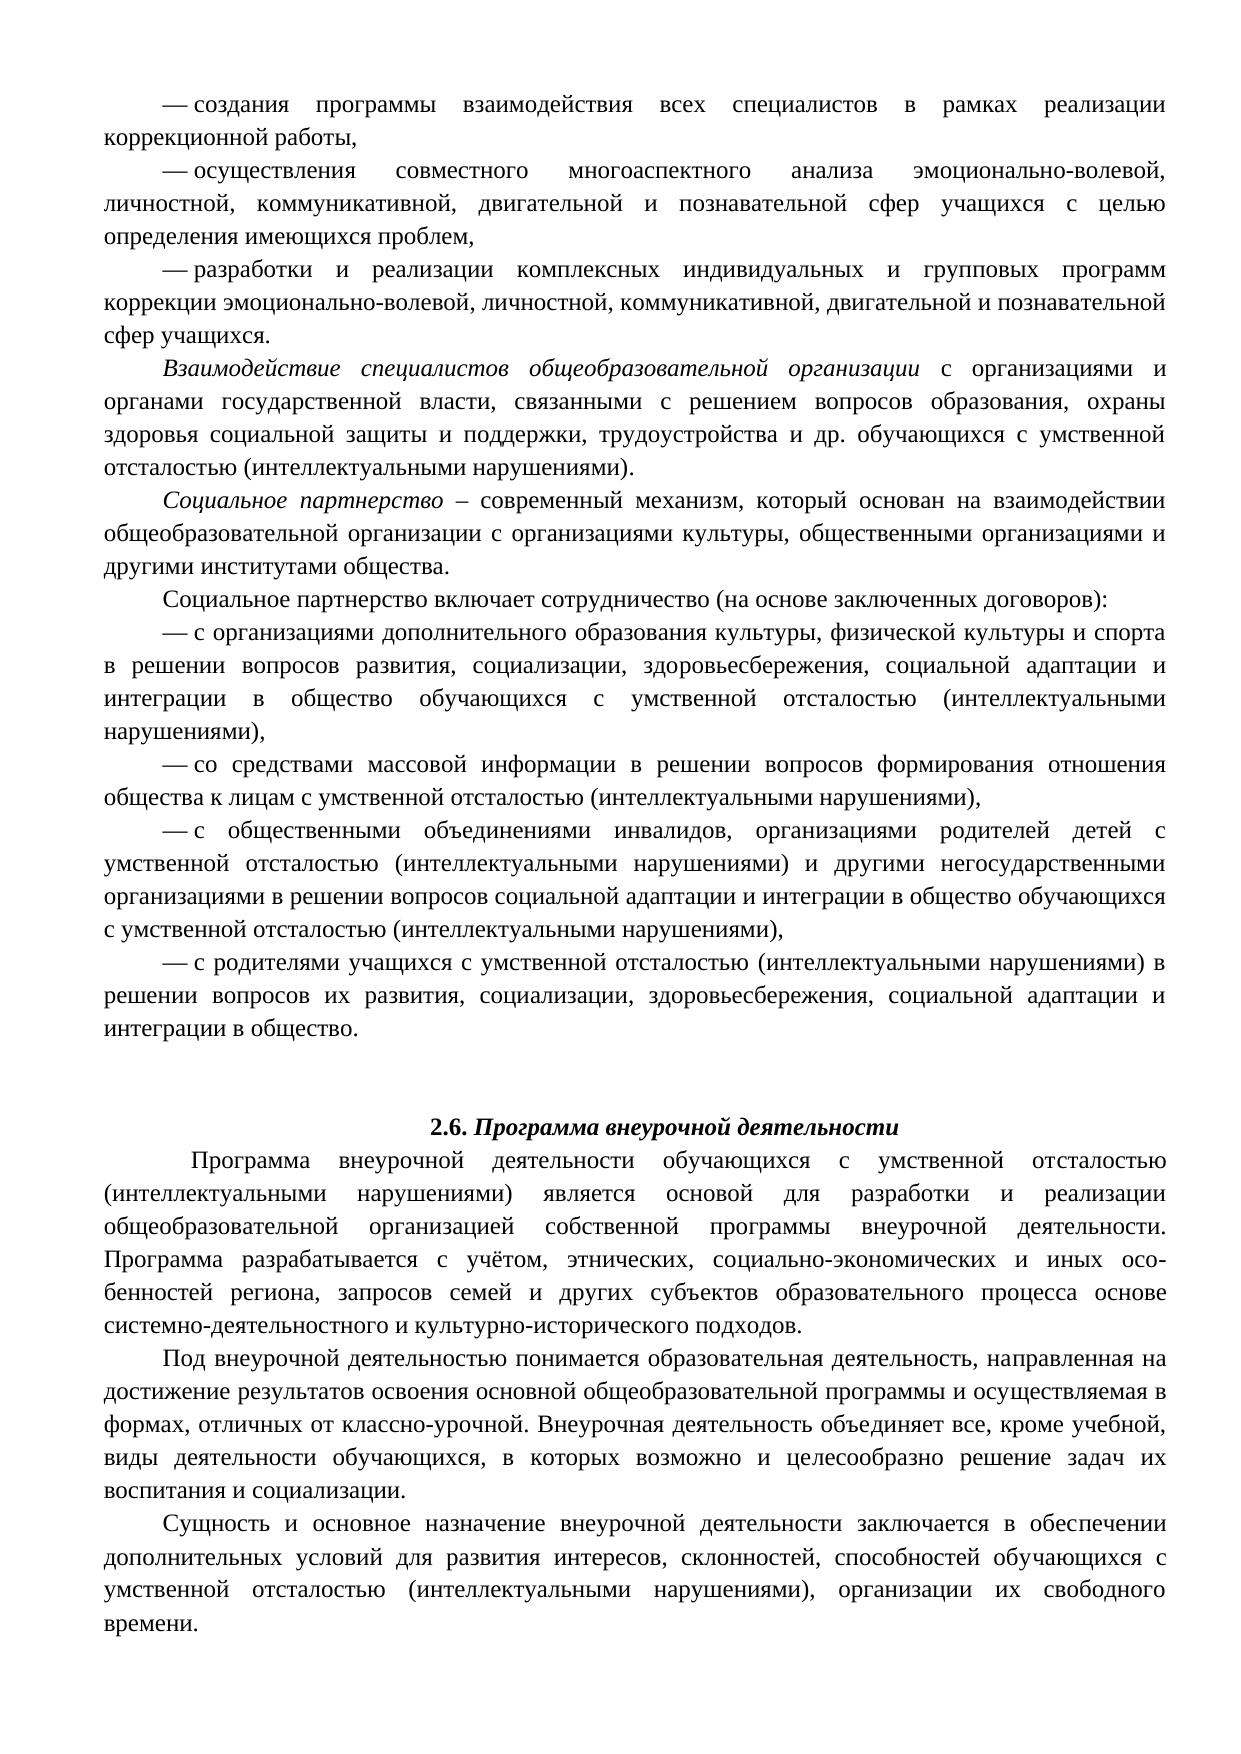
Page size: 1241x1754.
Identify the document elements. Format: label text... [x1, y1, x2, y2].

text ― с организациями дополнительного образования культуры, физической культуры и спорта в решении вопросов развития, социализации, здоровьесбережения, социальной адаптации и интеграции в общество обучающихся с умственной отсталостью (интеллектуальными нарушениями), [103, 617, 1167, 745]
text ― разработки и реализации комплексных индивидуальных и групповых программ коррекции эмоционально-волевой, личностной, коммуникативной, двигательной и познавательной сфер учащихся. [103, 254, 1167, 348]
text Сущность и основное назначение внеурочной деятельности заключается в обеспечении дополнительных условий для развития интересов, склонностей, способностей обучающихся с умственной отсталостью (интеллектуальными нарушениями), организации их свободного времени. [103, 1508, 1167, 1636]
text 2.6. Программа внеурочной деятельности [103, 1112, 1167, 1141]
text ― со средствами массовой информации в решении вопросов формирования отношения общества к лицам с умственной отсталостью (интеллектуальными нарушениями), [103, 749, 1167, 811]
text ― осуществления совместного многоаспектного анализа эмоционально-волевой, личностной, коммуникативной, двигательной и познавательной сфер учащихся с целью определения имеющихся проблем, [103, 155, 1167, 249]
text Взаимодействие специалистов общеобразовательной организации с организациями и органами государственной власти, связанными с решением вопросов образования, охраны здоровья социальной защиты и поддержки, трудоустройства и др. обучающихся с умственной отсталостью (интеллектуальными нарушениями). [103, 353, 1167, 481]
text Программа внеурочной деятельности обучающихся с умственной отсталостью (интеллектуальными нарушениями) является основой для разработки и реализации общеобразовательной организацией собственной программы внеурочной деятельности. Программа разрабатывается с учётом, этнических, социально-экономических и иных особенностей региона, запросов семей и других субъектов образовательного процесса основе системно-деятельностного и культурно-исторического подходов. [103, 1145, 1167, 1339]
text ― с родителями учащихся с умственной отсталостью (интеллектуальными нарушениями) в решении вопросов их развития, социализации, здоровьесбережения, социальной адаптации и интеграции в общество. [103, 947, 1167, 1042]
text Социальное партнерство – современный механизм, который основан на взаимодействии общеобразовательной организации с организациями культуры, общественными организациями и другими институтами общества. [103, 485, 1167, 580]
text ― создания программы взаимодействия всех специалистов в рамках реализации коррекционной работы, [103, 89, 1167, 150]
text Под внеурочной деятельностью понимается образовательная деятельность, направленная на достижение результатов освоения основной общеобразовательной программы и осуществляемая в формах, отличных от классно-урочной. Внеурочная деятельность объединяет все, кроме учебной, виды деятельности обучающихся, в которых возможно и целесообразно решение задач их воспитания и социализации. [103, 1343, 1167, 1504]
text Социальное партнерство включает сотрудничество (на основе заключенных договоров): [103, 584, 1167, 613]
text ― с общественными объединениями инвалидов, организациями родителей детей с умственной отсталостью (интеллектуальными нарушениями) и другими негосударственными организациями в решении вопросов социальной адаптации и интеграции в общество обучающихся с умственной отсталостью (интеллектуальными нарушениями), [103, 815, 1167, 943]
